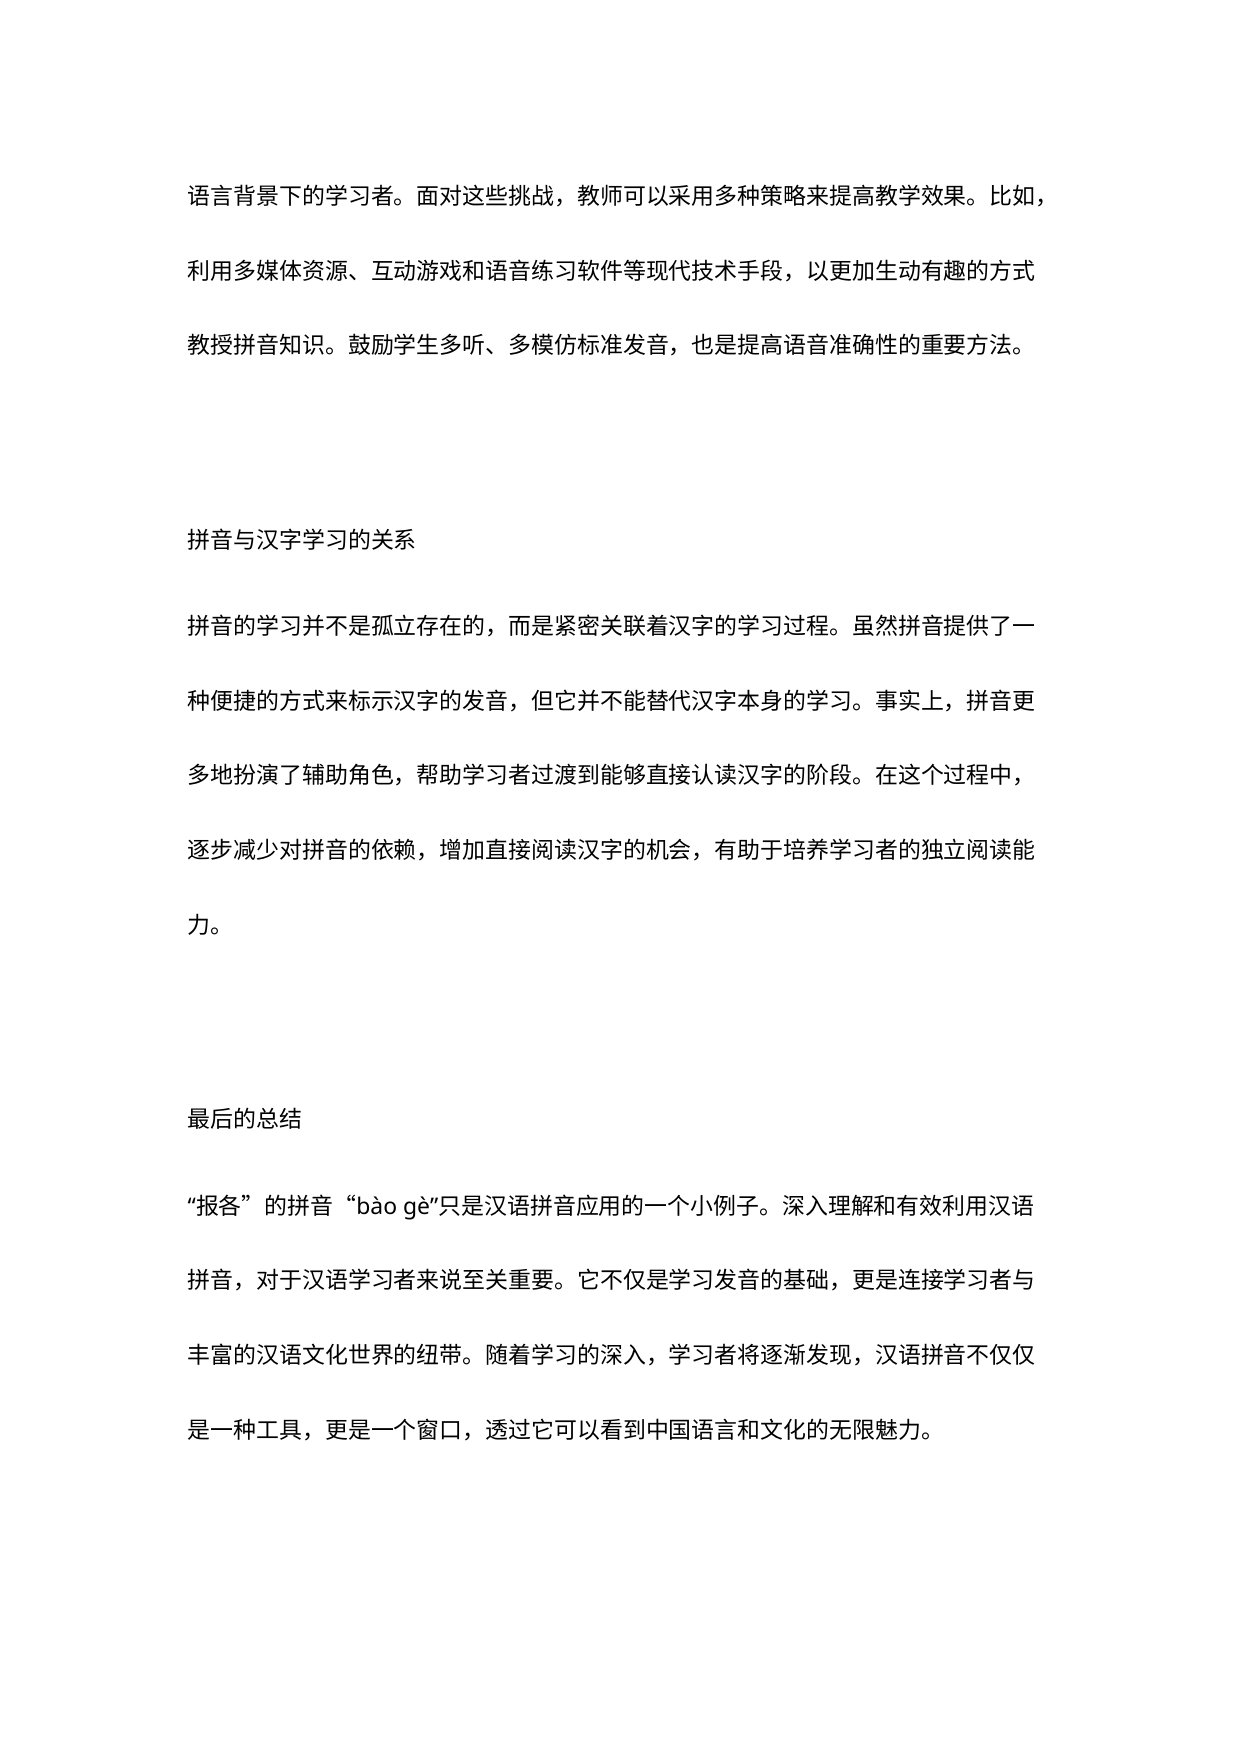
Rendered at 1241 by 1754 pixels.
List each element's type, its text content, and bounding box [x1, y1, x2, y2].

text 拼音与汉字学习的关系 [187, 506, 1053, 571]
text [187, 162, 1053, 376]
text 拼音的学习并不是孤立存在的，而是紧密关联着汉字的学习过程。虽然拼音提供了一种便捷的方式来标示汉字的发音，但它并不能替代汉字本身的学习。事实上，拼音更多地扮演了辅助角色，帮助学习者过渡到能够直接认读汉字的阶段。在这个过程中，逐步减少对拼音的依赖，增加直接阅读汉字的机会，有助于培养学习者的独立阅读能力。 [187, 592, 1053, 956]
text “报各”的拼音“bào gè”只是汉语拼音应用的一个小例子。深入理解和有效利用汉语拼音，对于汉语学习者来说至关重要。它不仅是学习发音的基础，更是连接学习者与丰富的汉语文化世界的纽带。随着学习的深入，学习者将逐渐发现，汉语拼音不仅仅是一种工具，更是一个窗口，透过它可以看到中国语言和文化的无限魅力。 [187, 1172, 1053, 1461]
text 最后的总结 [187, 1085, 1053, 1150]
